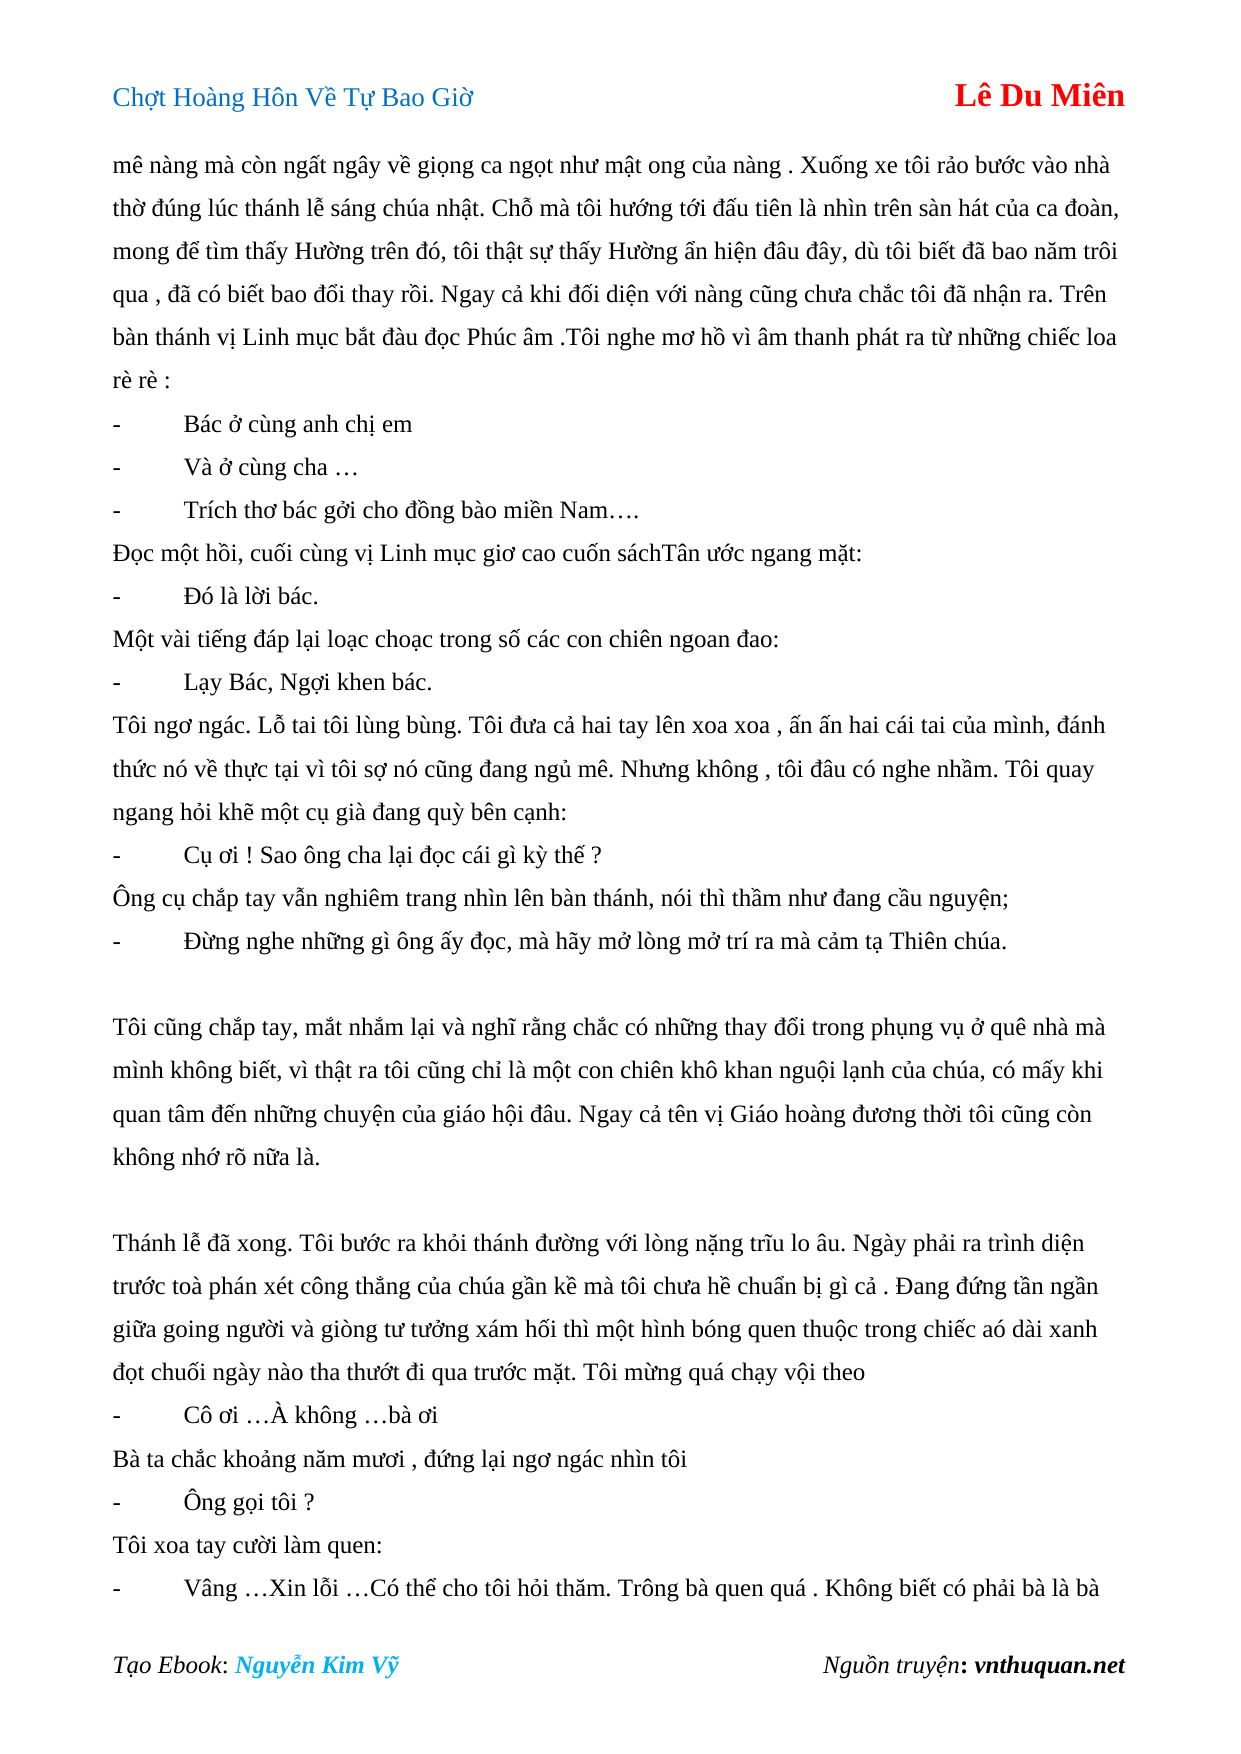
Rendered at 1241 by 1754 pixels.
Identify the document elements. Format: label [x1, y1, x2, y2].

text [112, 150, 1128, 1602]
